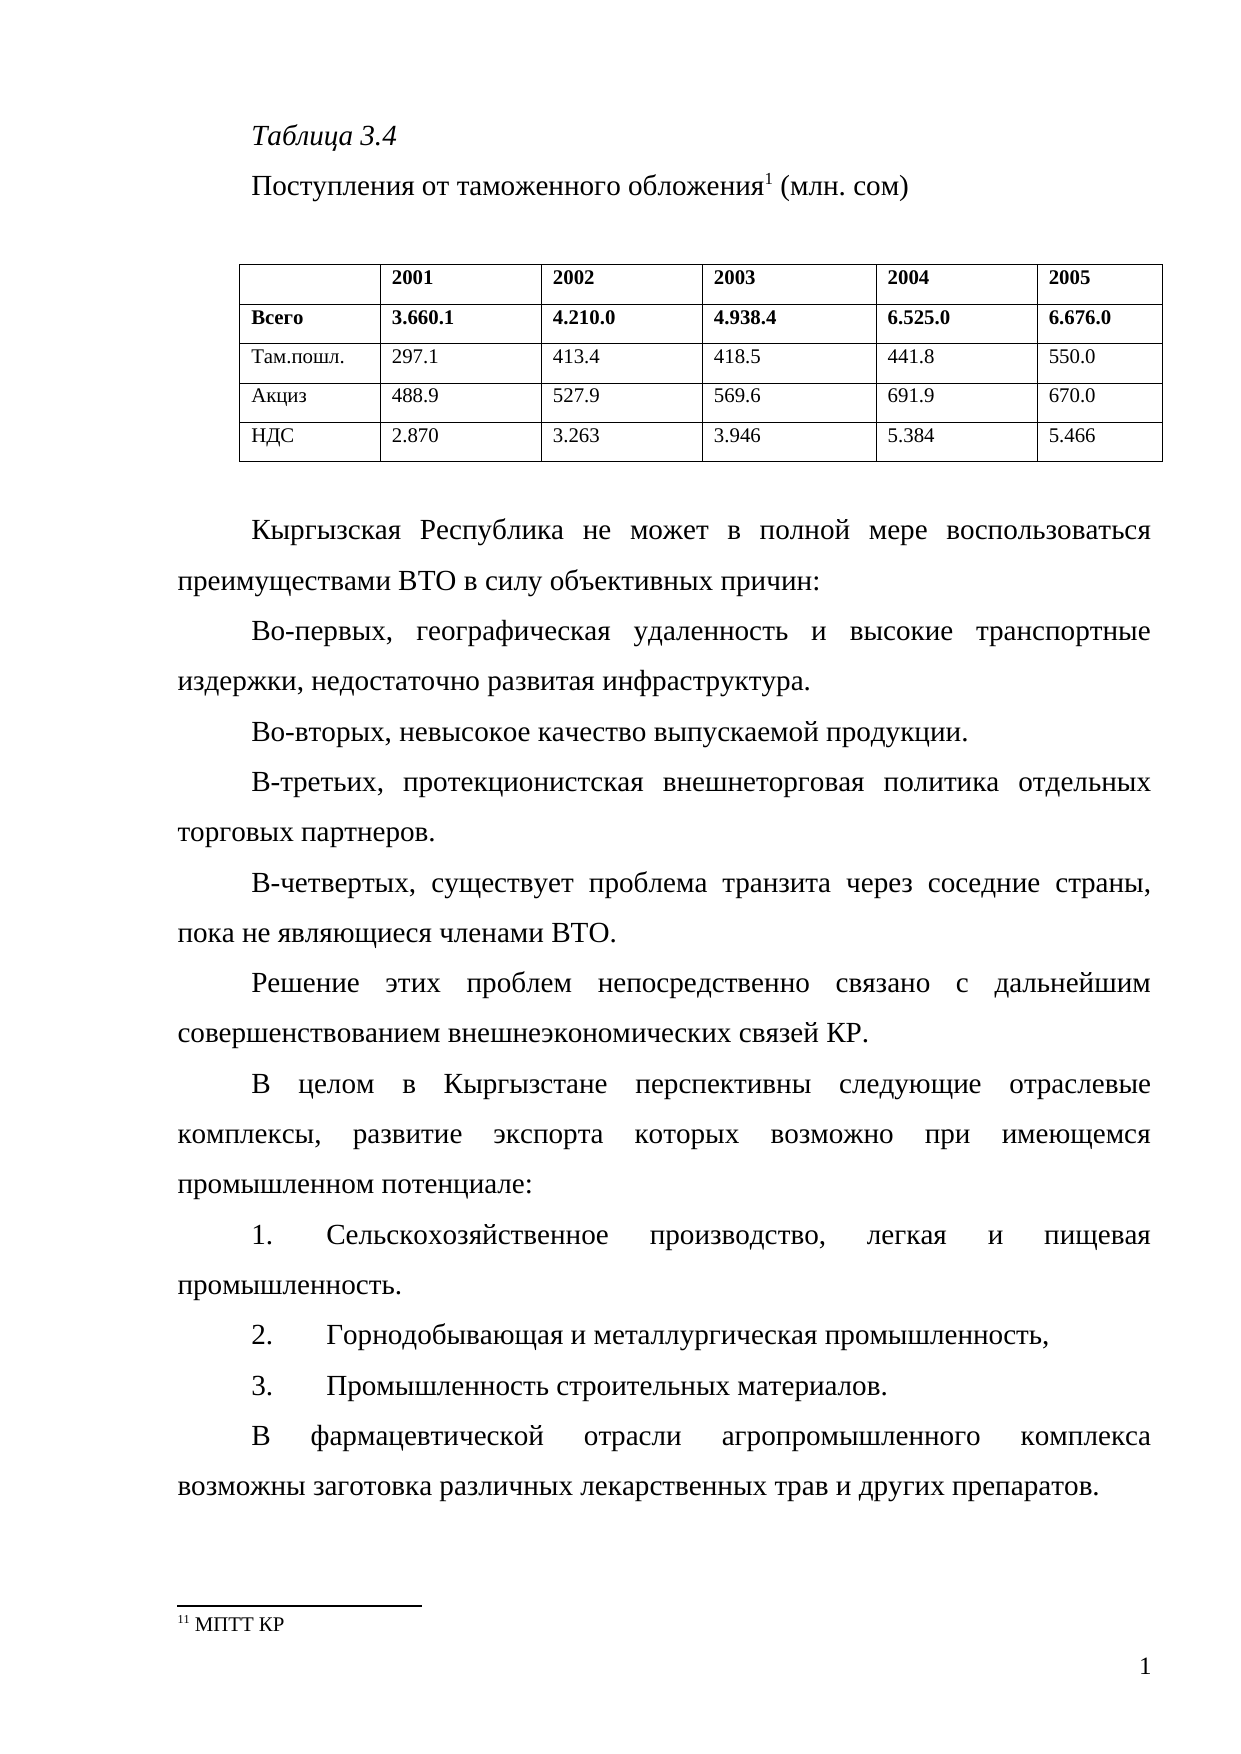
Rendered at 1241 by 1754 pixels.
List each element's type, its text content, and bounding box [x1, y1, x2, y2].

table_cell 3.660.1 [381, 305, 541, 343]
list Горнодобывающая и металлургическая промышленность, [177, 1317, 1152, 1351]
table_cell 5.384 [877, 423, 1037, 461]
table_cell 5.466 [1038, 423, 1162, 461]
table_cell 3.263 [542, 423, 702, 461]
text В-третьих, протекционистская внешнеторговая политика отдельных торговых партнеров. [177, 764, 1152, 848]
table_cell 4.938.4 [703, 305, 876, 343]
text В целом в Кыргызстане перспективны следующие отраслевые комплексы, развитие экспорта которых возможно при имеющемся промышленном потенциале: [177, 1066, 1152, 1200]
table_cell 6.676.0 [1038, 305, 1162, 343]
text В-четвертых, существует проблема транзита через соседние страны, пока не являющиеся членами ВТО. [177, 865, 1152, 948]
text Кыргызская Республика не может в полной мере воспользоваться преимуществами ВТО в силу объективных причин: [177, 512, 1152, 596]
table_cell 488.9 [381, 384, 541, 422]
table_cell 6.525.0 [877, 305, 1037, 343]
list Сельскохозяйственное производство, легкая и пищевая промышленность. [177, 1217, 1152, 1301]
subtitle Таблица 3.4 [177, 118, 1152, 152]
table_cell 2.870 [381, 423, 541, 461]
table_cell Всего [240, 305, 380, 343]
text В фармацевтической отрасли агропромышленного комплекса возможны заготовка различных лекарственных трав и других препаратов. [177, 1418, 1152, 1502]
list Промышленность строительных материалов. [177, 1368, 1152, 1401]
text Решение этих проблем непосредственно связано с дальнейшим совершенствованием внешнеэкономических связей КР. [177, 965, 1152, 1049]
table_header 2002 [542, 265, 702, 304]
table_cell 550.0 [1038, 344, 1162, 382]
table_cell 297.1 [381, 344, 541, 382]
table_cell 670.0 [1038, 384, 1162, 422]
text Поступления от таможенного обложения1 (млн. сом) [177, 168, 1152, 202]
text Во-вторых, невысокое качество выпускаемой продукции. [177, 714, 1152, 747]
table_header 2004 [877, 265, 1037, 304]
table_cell Акциз [240, 384, 380, 422]
table_cell 3.946 [703, 423, 876, 461]
table_header 2001 [381, 265, 541, 304]
table_header 2005 [1038, 265, 1162, 304]
table_header 2003 [703, 265, 876, 304]
table_header [240, 265, 380, 304]
table_cell 569.6 [703, 384, 876, 422]
table_cell 418.5 [703, 344, 876, 382]
table_cell 413.4 [542, 344, 702, 382]
table_cell 527.9 [542, 384, 702, 422]
table_cell 441.8 [877, 344, 1037, 382]
table_cell НДС [240, 423, 380, 461]
table_cell 691.9 [877, 384, 1037, 422]
text Во-первых, географическая удаленность и высокие транспортные издержки, недостаточно развитая инфраструктура. [177, 613, 1152, 697]
table_cell Там.пошл. [240, 344, 380, 382]
table_cell 4.210.0 [542, 305, 702, 343]
